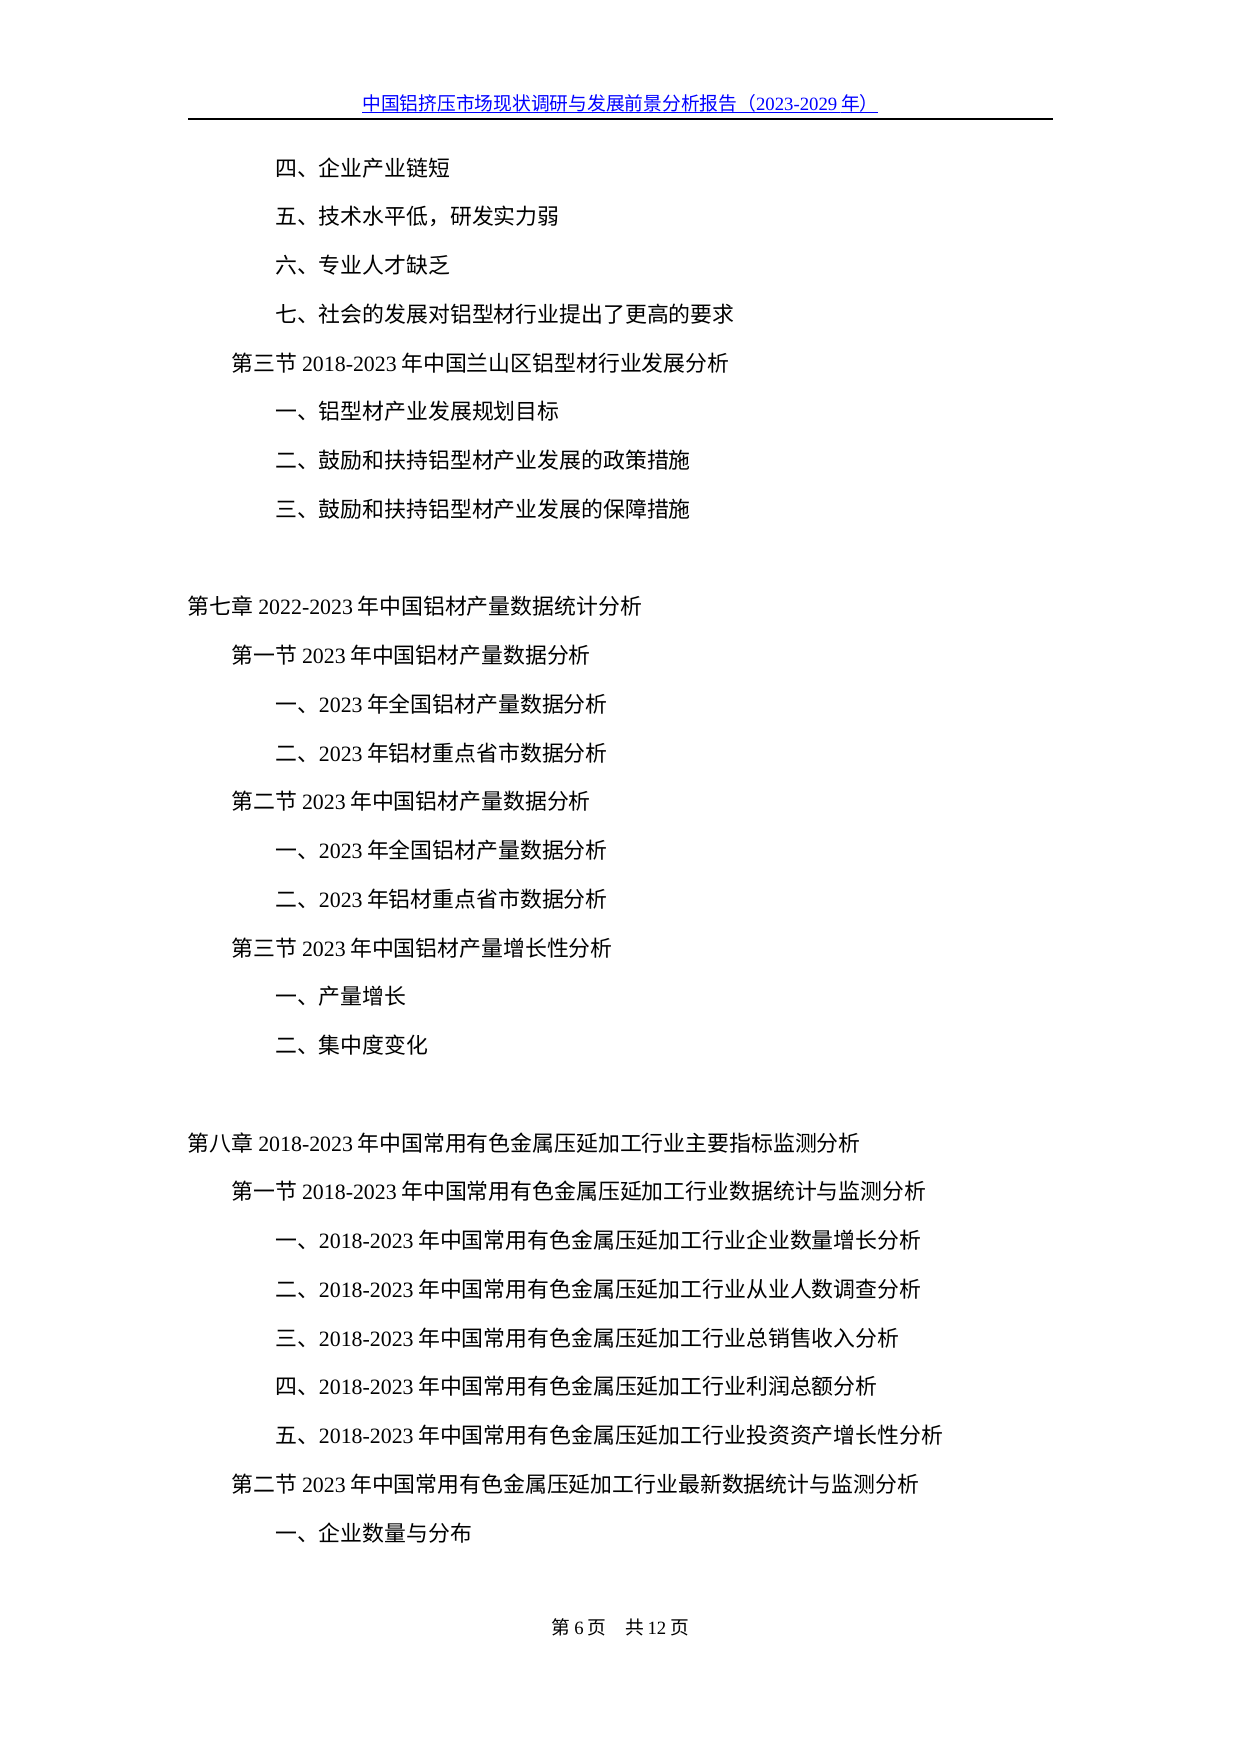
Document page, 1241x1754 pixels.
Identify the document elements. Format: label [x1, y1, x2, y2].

text [187, 150, 1053, 1548]
